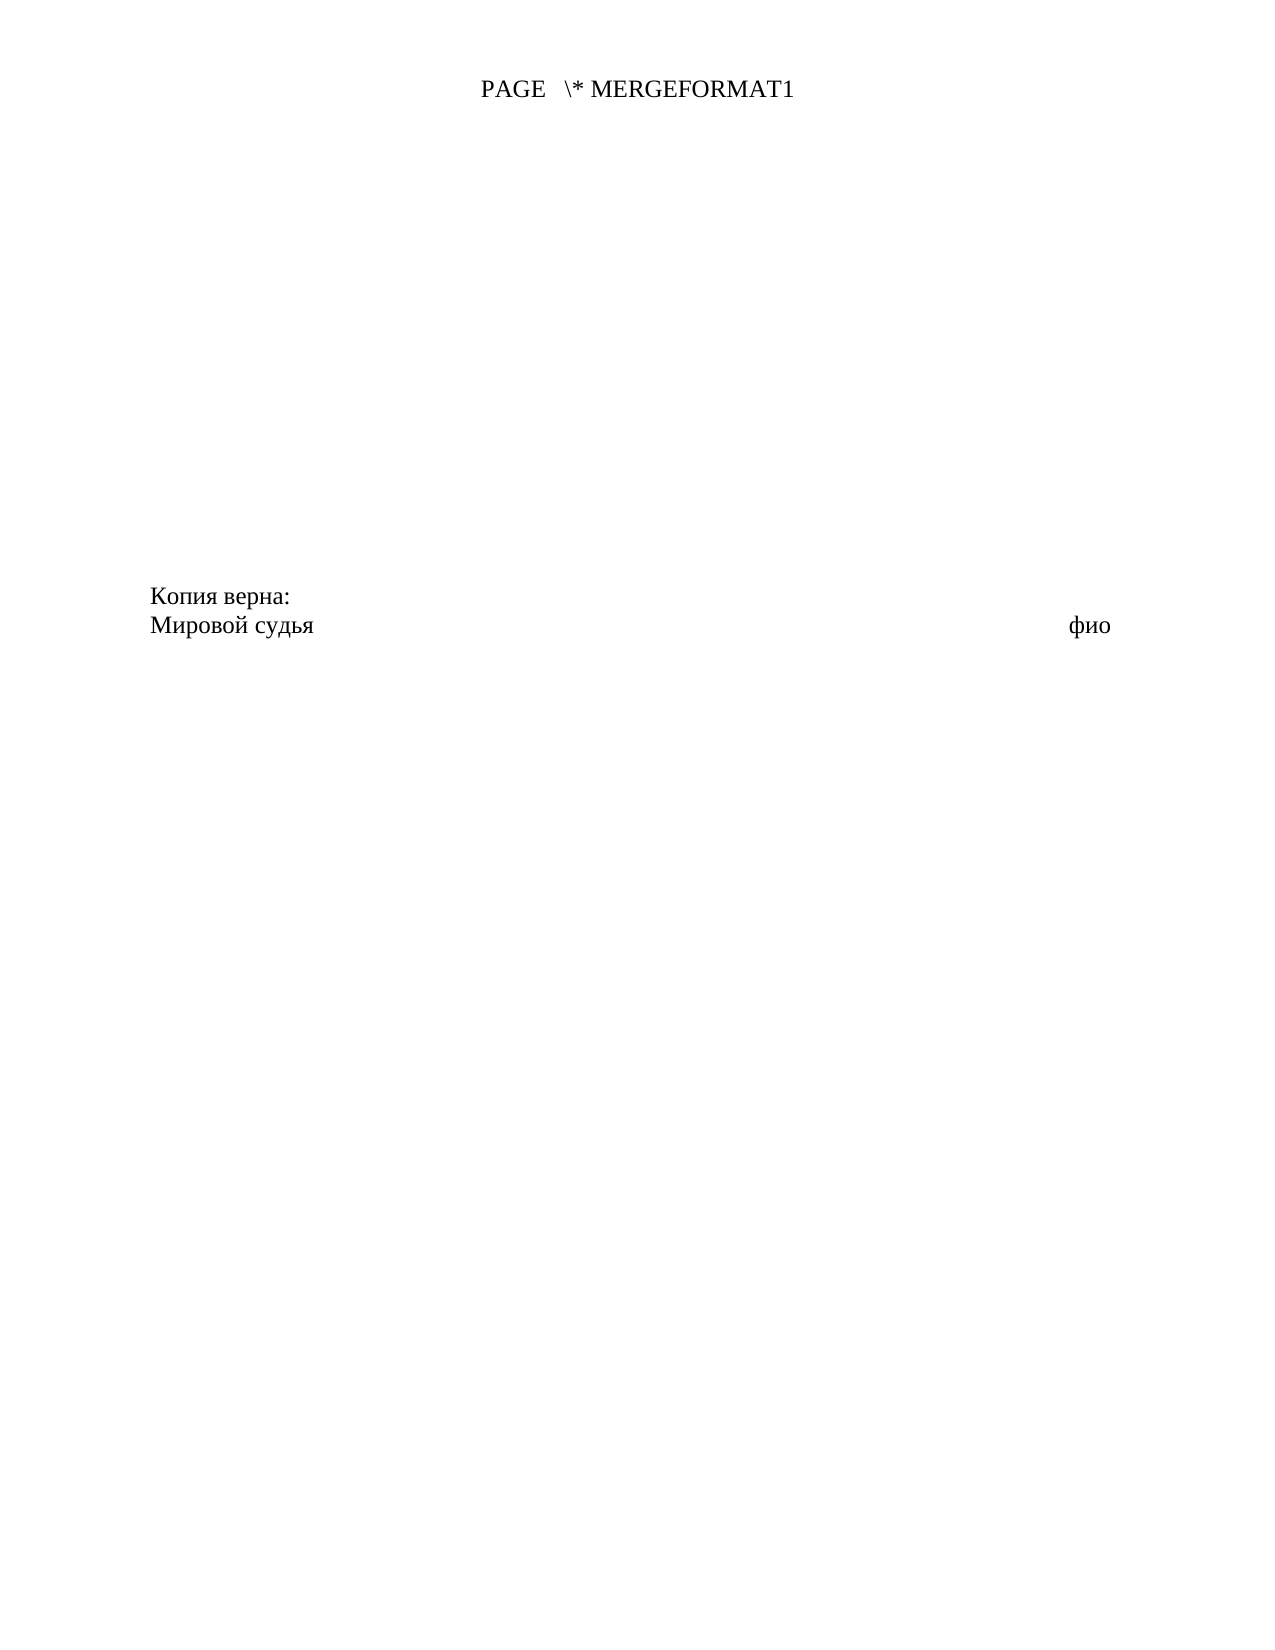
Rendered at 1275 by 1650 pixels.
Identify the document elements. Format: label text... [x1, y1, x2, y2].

text Мировой судья фио [150, 610, 1125, 639]
text Копия верна: [150, 581, 1125, 610]
